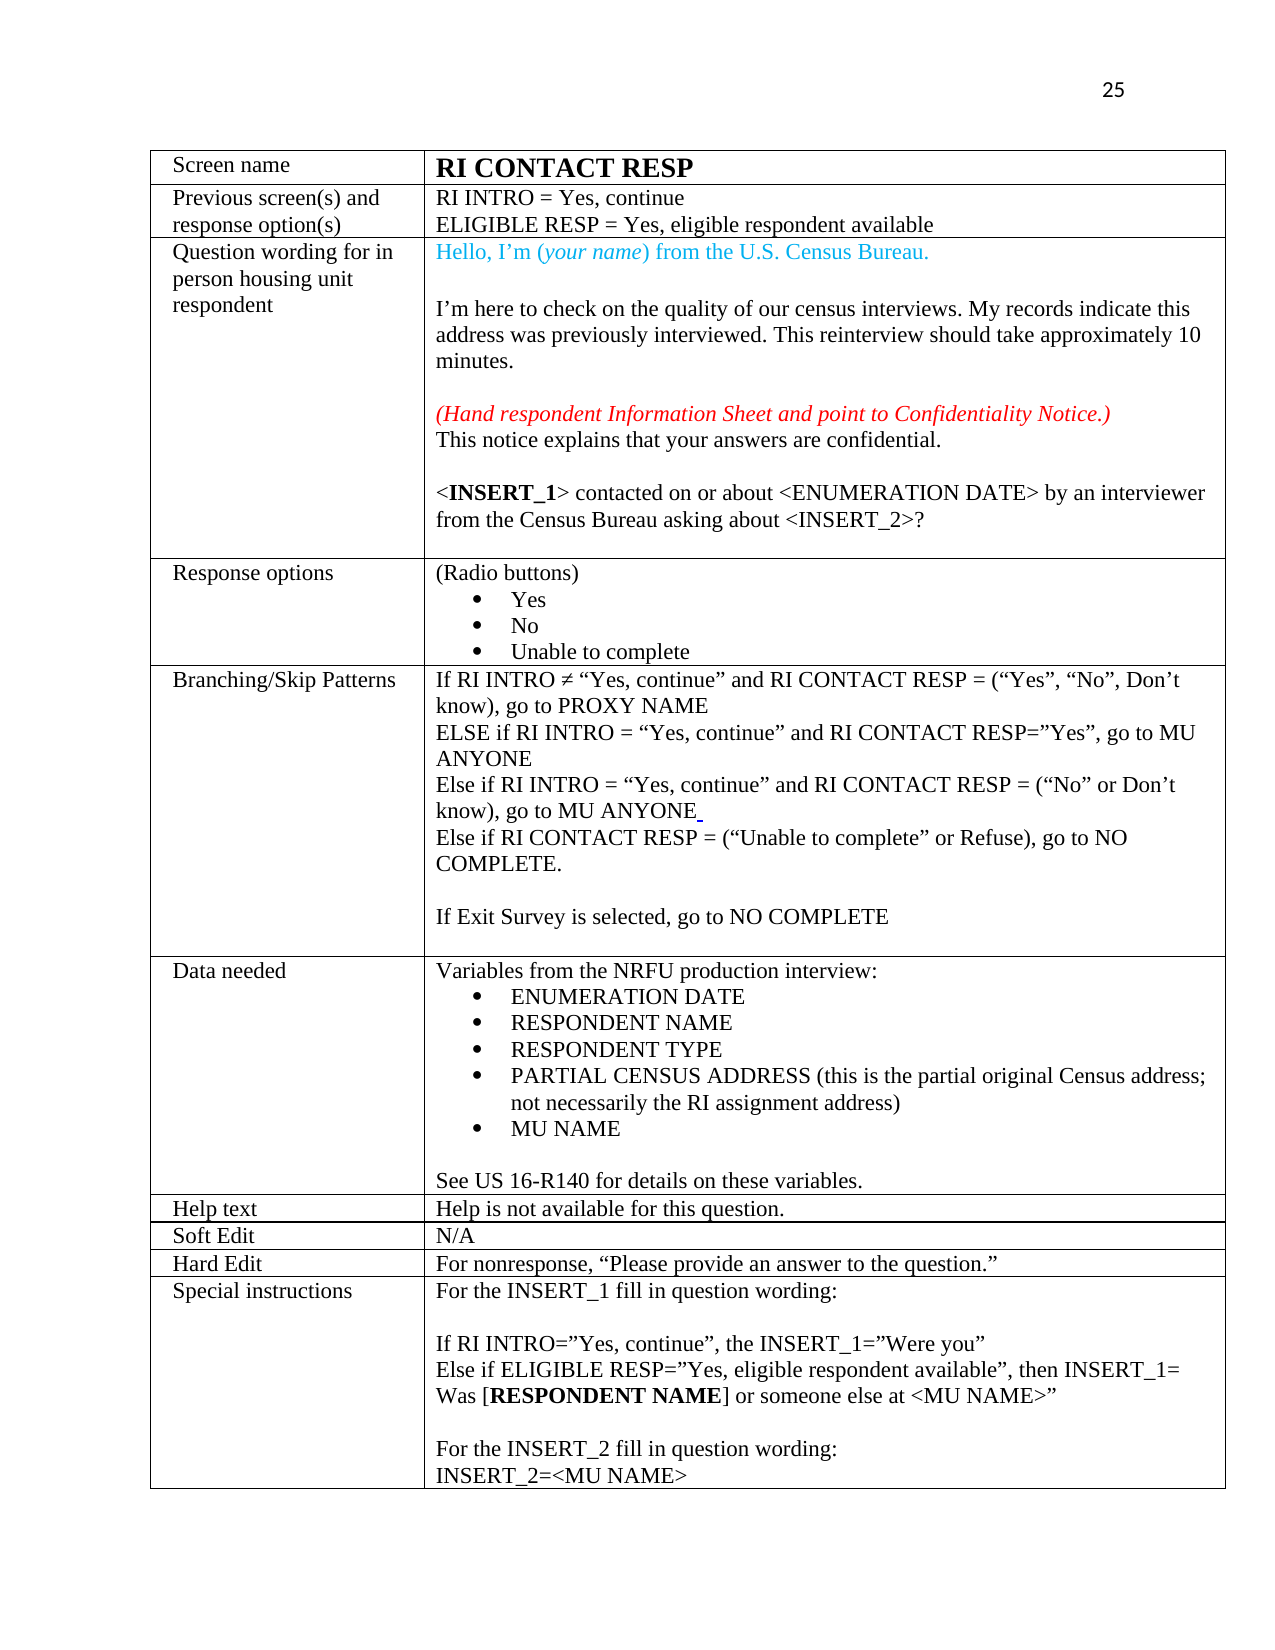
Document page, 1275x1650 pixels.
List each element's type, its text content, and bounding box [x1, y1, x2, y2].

table_cell Special instructions [151, 1277, 424, 1488]
table_cell Question wording for in person housing unit respondent [151, 238, 424, 558]
table_cell If RI INTRO ≠ “Yes, continue” and RI CONTACT RESP = (“Yes”, “No”, Don’t know), go to PROXY NAME ELSE if RI INTRO = “Yes, continue” and RI CONTACT RESP=”Yes”, go to MU ANYONE Else if RI INTRO = “Yes, continue” and RI CONTACT RESP = (“No” or Don’t know), go to MU ANYONE Else if RI CONTACT RESP = (“Unable to complete” or Refuse), go to NO COMPLETE. If Exit Survey is selected, go to NO COMPLETE [425, 666, 1225, 956]
table_cell RI INTRO = Yes, continue ELIGIBLE RESP = Yes, eligible respondent available [425, 185, 1225, 237]
table_cell For nonresponse, “Please provide an answer to the question.” [425, 1250, 1225, 1276]
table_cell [425, 1277, 1225, 1488]
table_cell Response options [151, 559, 424, 665]
table_cell Help is not available for this question. [425, 1195, 1225, 1221]
table_cell N/A [425, 1223, 1225, 1249]
table_cell Hard Edit [151, 1250, 424, 1276]
table_cell Previous screen(s) and response option(s) [151, 185, 424, 237]
table_header Screen name [151, 151, 424, 183]
table_cell Help text [151, 1195, 424, 1221]
table_cell Variables from the NRFU production interview: ENUMERATION DATE RESPONDENT NAME RESPONDENT TYPE PARTIAL CENSUS ADDRESS (this is the partial original Census address; not necessarily the RI assignment address) MU NAME See US 16-R140 for details on these variables. [425, 957, 1225, 1194]
table_cell Branching/Skip Patterns [151, 666, 424, 956]
table_header RI CONTACT RESP [425, 151, 1225, 183]
table_cell Data needed [151, 957, 424, 1194]
table_cell Hello, I’m (your name) from the U.S. Census Bureau. I’m here to check on the quality of our census interviews. My records indicate this address was previously interviewed. This reinterview should take approximately 10 minutes. (Hand respondent Information Sheet and point to Confidentiality Notice.) This notice explains that your answers are confidential. <INSERT_1> contacted on or about <ENUMERATION DATE> by an interviewer from the Census Bureau asking about <INSERT_2>? [425, 238, 1225, 558]
table_cell Soft Edit [151, 1223, 424, 1249]
table_cell (Radio buttons) Yes No Unable to complete [425, 559, 1225, 665]
